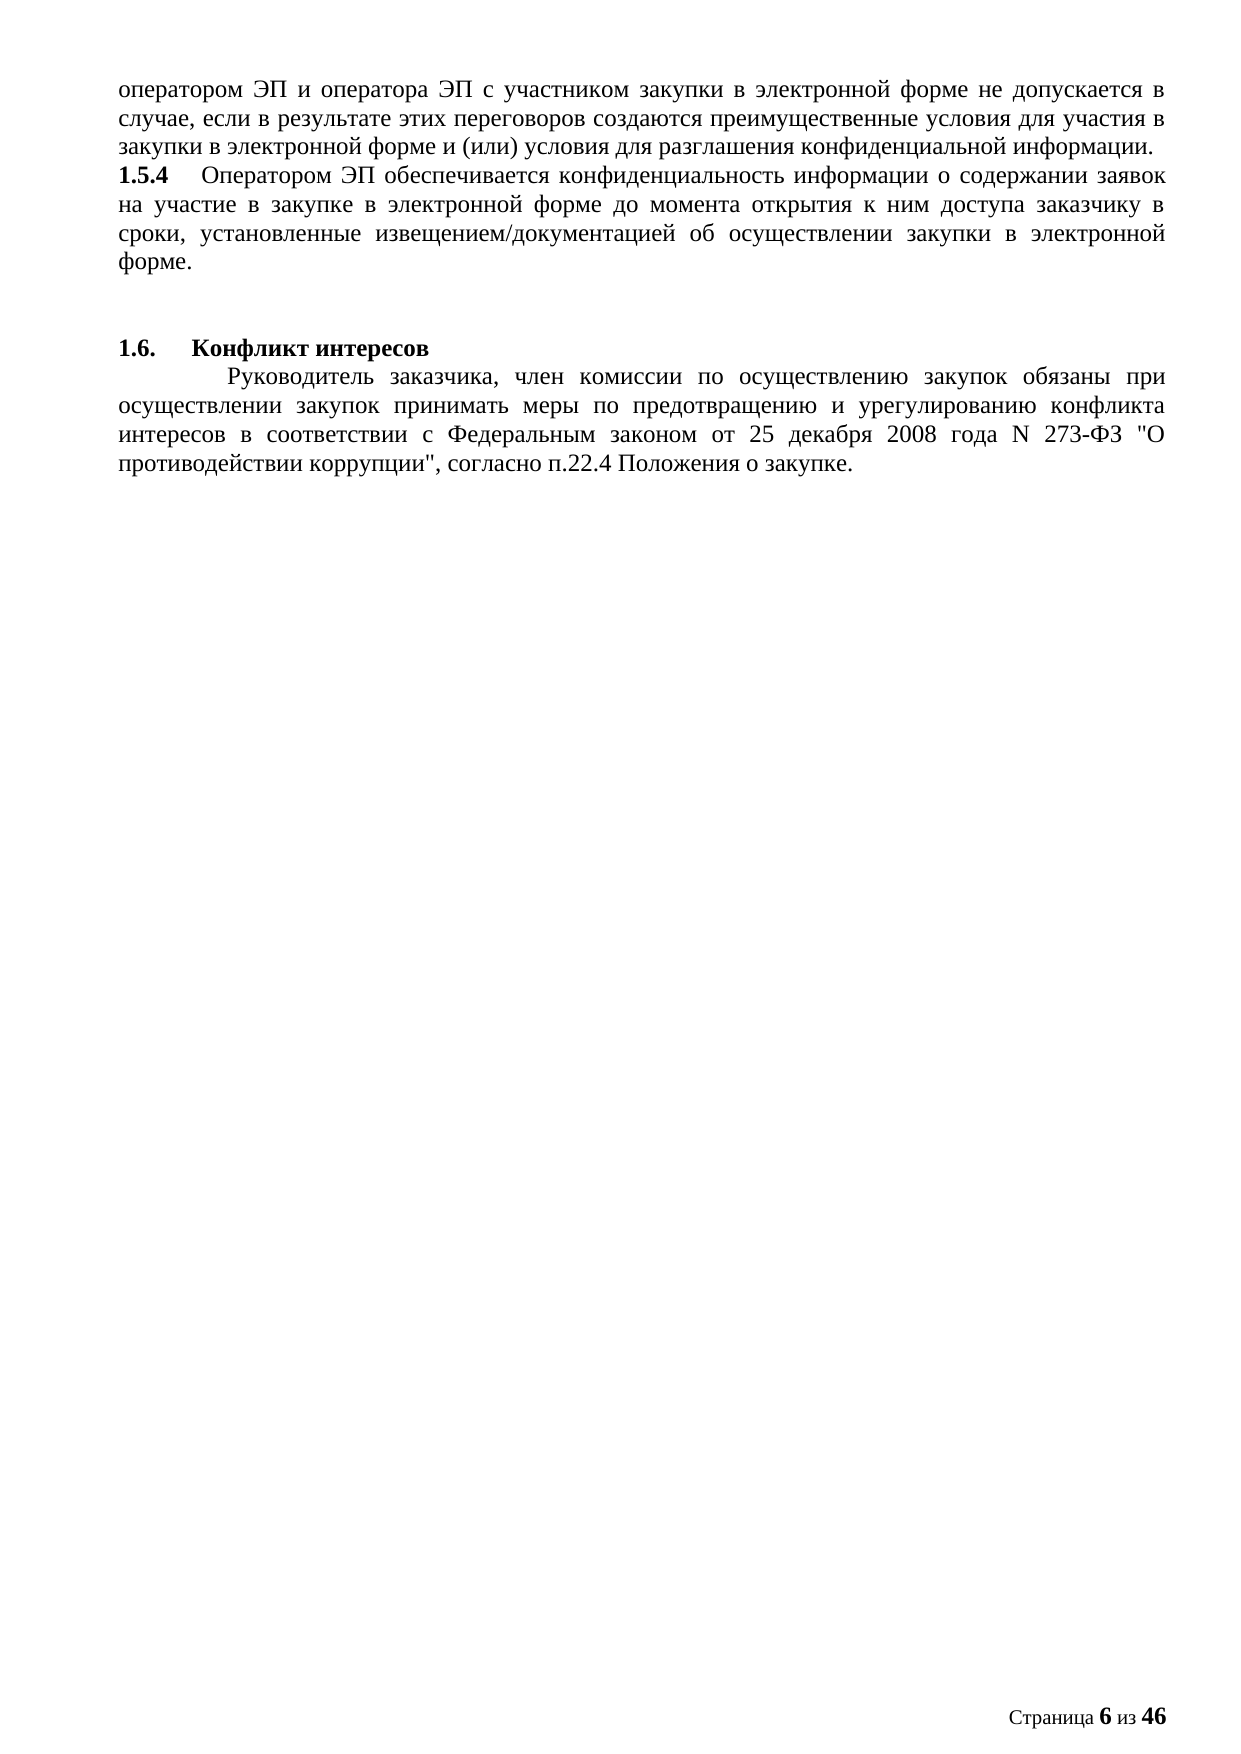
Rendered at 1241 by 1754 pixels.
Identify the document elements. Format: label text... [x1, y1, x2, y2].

list Оператором ЭП обеспечивается конфиденциальность информации о содержании заявок на участие в закупке в электронной форме до момента открытия к ним доступа заказчику в сроки, установленные извещением/документацией об осуществлении закупки в электронной форме. [118, 160, 1166, 275]
list Конфликт интересов [118, 333, 1166, 361]
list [118, 74, 1166, 160]
text Руководитель заказчика, член комиссии по осуществлению закупок обязаны при осуществлении закупок принимать меры по предотвращению и урегулированию конфликта интересов в соответствии с Федеральным законом от 25 декабря 2008 года N 273-ФЗ "О противодействии коррупции", согласно п.22.4 Положения о закупке. [118, 361, 1166, 476]
